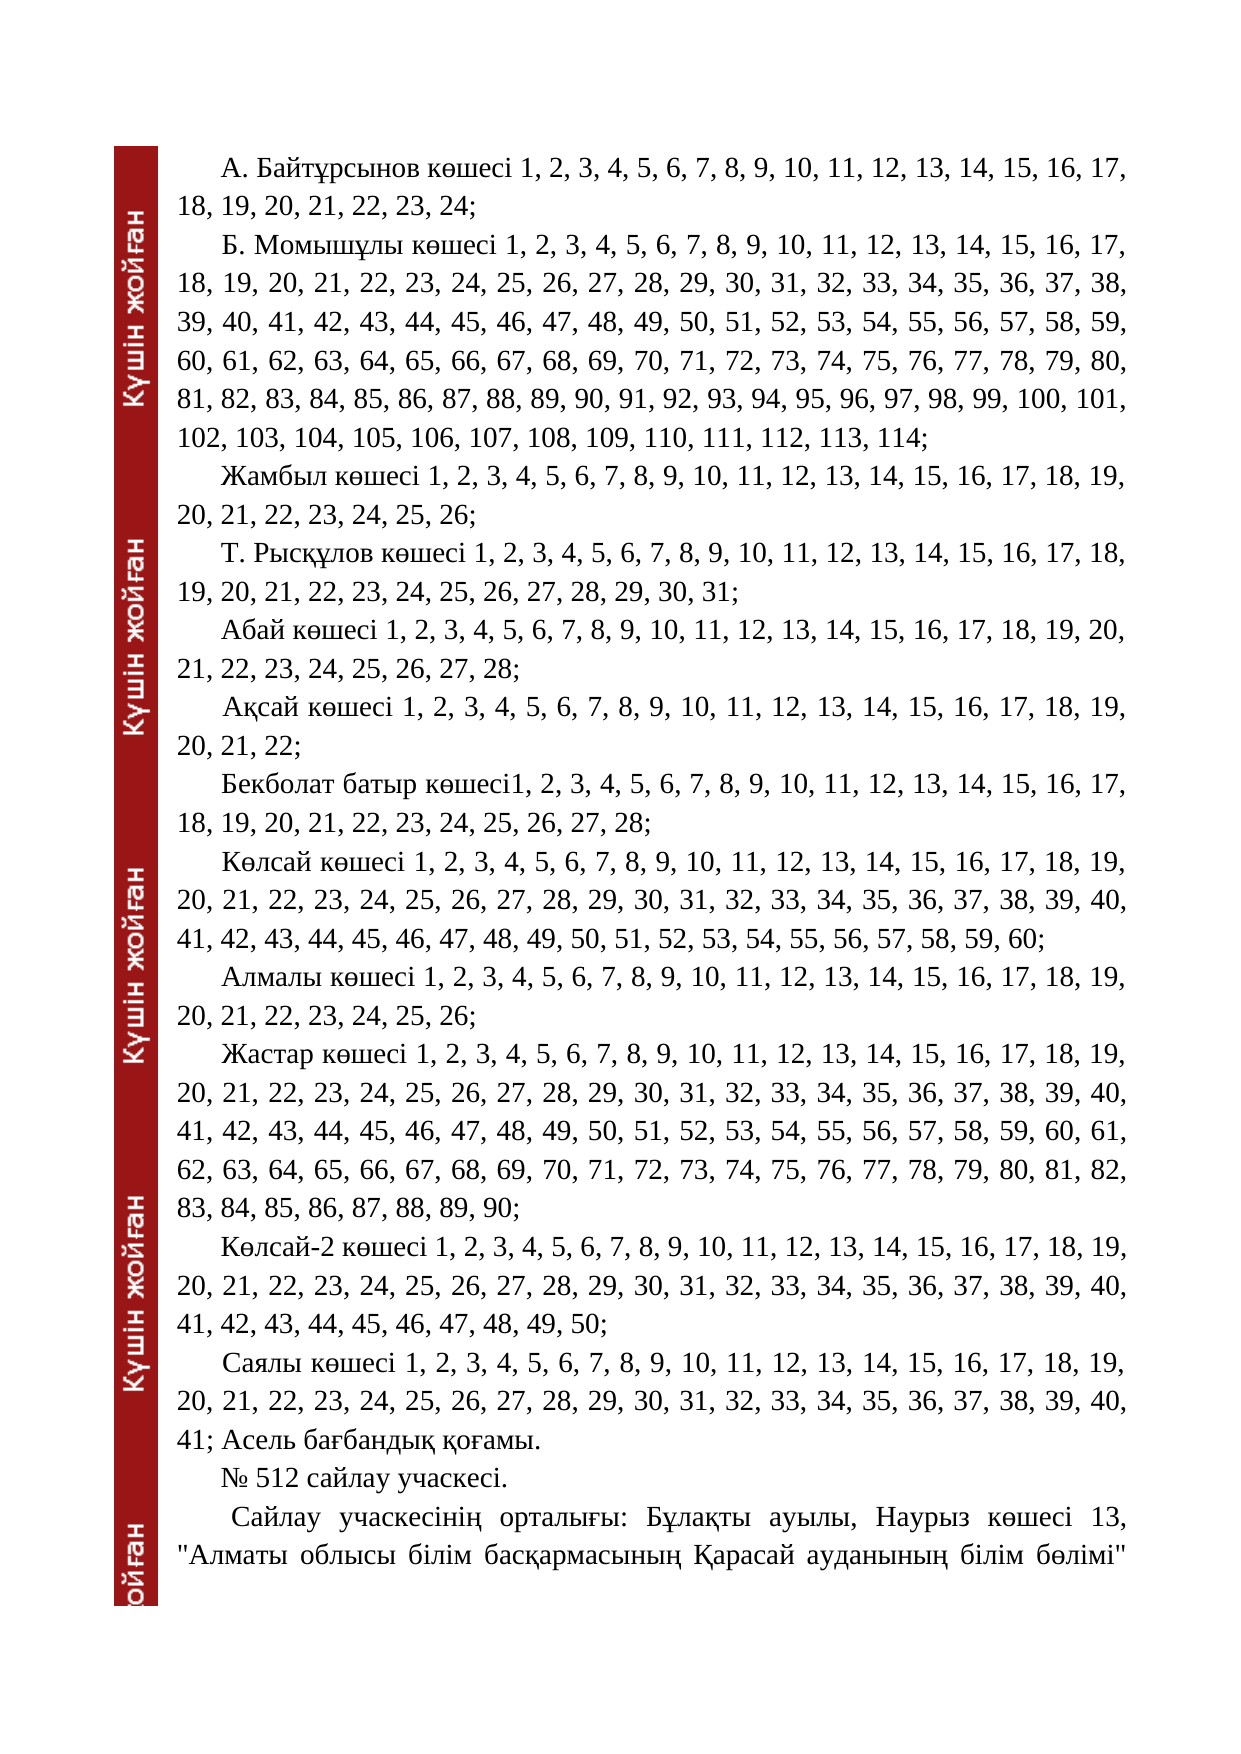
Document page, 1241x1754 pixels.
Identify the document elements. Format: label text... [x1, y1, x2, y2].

text А. Байтұрсынов көшесі 1, 2, 3, 4, 5, 6, 7, 8, 9, 10, 11, 12, 13, 14, 15, 16, 17, 18, 19, 20, 21, 22, 23, 24; [112, 150, 1128, 222]
picture [114, 1571, 158, 1606]
text № 512 сайлау учаскесі. [112, 1460, 1128, 1494]
text Т. Рысқұлов көшесі 1, 2, 3, 4, 5, 6, 7, 8, 9, 10, 11, 12, 13, 14, 15, 16, 17, 18, 19, 20, 21, 22, 23, 24, 25, 26, 27, 28, 29, 30, 31; [112, 535, 1128, 607]
picture [114, 1340, 158, 1345]
text Саялы көшесі 1, 2, 3, 4, 5, 6, 7, 8, 9, 10, 11, 12, 13, 14, 15, 16, 17, 18, 19, 20, 21, 22, 23, 24, 25, 26, 27, 28, 29, 30, 31, 32, 33, 34, 35, 36, 37, 38, 39, 40, 41; Асель бағбандық қоғамы. [112, 1345, 1128, 1455]
text Абай көшесі 1, 2, 3, 4, 5, 6, 7, 8, 9, 10, 11, 12, 13, 14, 15, 16, 17, 18, 19, 20, 21, 22, 23, 24, 25, 26, 27, 28; [112, 612, 1128, 684]
text Жамбыл көшесі 1, 2, 3, 4, 5, 6, 7, 8, 9, 10, 11, 12, 13, 14, 15, 16, 17, 18, 19, 20, 21, 22, 23, 24, 25, 26; [112, 458, 1128, 530]
picture [114, 839, 158, 844]
text Ақсай көшесі 1, 2, 3, 4, 5, 6, 7, 8, 9, 10, 11, 12, 13, 14, 15, 16, 17, 18, 19, 20, 21, 22; [112, 689, 1128, 762]
picture [114, 684, 158, 689]
picture [114, 1494, 158, 1499]
text Көлсай-2 көшесі 1, 2, 3, 4, 5, 6, 7, 8, 9, 10, 11, 12, 13, 14, 15, 16, 17, 18, 19, 20, 21, 22, 23, 24, 25, 26, 27, 28, 29, 30, 31, 32, 33, 34, 35, 36, 37, 38, 39, 40, 41, 42, 43, 44, 45, 46, 47, 48, 49, 50; [112, 1229, 1128, 1340]
picture [114, 954, 158, 959]
text Б. Момышұлы көшесі 1, 2, 3, 4, 5, 6, 7, 8, 9, 10, 11, 12, 13, 14, 15, 16, 17, 18, 19, 20, 21, 22, 23, 24, 25, 26, 27, 28, 29, 30, 31, 32, 33, 34, 35, 36, 37, 38, 39, 40, 41, 42, 43, 44, 45, 46, 47, 48, 49, 50, 51, 52, 53, 54, 55, 56, 57, 58, 59, 60, 61, 62, 63, 64, 65, 66, 67, 68, 69, 70, 71, 72, 73, 74, 75, 76, 77, 78, 79, 80, 81, 82, 83, 84, 85, 86, 87, 88, 89, 90, 91, 92, 93, 94, 95, 96, 97, 98, 99, 100, 101, 102, 103, 104, 105, 106, 107, 108, 109, 110, 111, 112, 113, 114; [112, 227, 1128, 453]
picture [114, 1224, 158, 1229]
text Жастар көшесі 1, 2, 3, 4, 5, 6, 7, 8, 9, 10, 11, 12, 13, 14, 15, 16, 17, 18, 19, 20, 21, 22, 23, 24, 25, 26, 27, 28, 29, 30, 31, 32, 33, 34, 35, 36, 37, 38, 39, 40, 41, 42, 43, 44, 45, 46, 47, 48, 49, 50, 51, 52, 53, 54, 55, 56, 57, 58, 59, 60, 61, 62, 63, 64, 65, 66, 67, 68, 69, 70, 71, 72, 73, 74, 75, 76, 77, 78, 79, 80, 81, 82, 83, 84, 85, 86, 87, 88, 89, 90; [112, 1036, 1128, 1224]
picture [114, 146, 158, 150]
picture [114, 222, 158, 227]
picture [114, 453, 158, 458]
text Көлсай көшесі 1, 2, 3, 4, 5, 6, 7, 8, 9, 10, 11, 12, 13, 14, 15, 16, 17, 18, 19, 20, 21, 22, 23, 24, 25, 26, 27, 28, 29, 30, 31, 32, 33, 34, 35, 36, 37, 38, 39, 40, 41, 42, 43, 44, 45, 46, 47, 48, 49, 50, 51, 52, 53, 54, 55, 56, 57, 58, 59, 60; [112, 844, 1128, 954]
picture [114, 1031, 158, 1036]
picture [114, 762, 158, 767]
picture [114, 530, 158, 535]
picture [114, 607, 158, 612]
text Алмалы көшесі 1, 2, 3, 4, 5, 6, 7, 8, 9, 10, 11, 12, 13, 14, 15, 16, 17, 18, 19, 20, 21, 22, 23, 24, 25, 26; [112, 959, 1128, 1031]
text Бекболат батыр көшесі1, 2, 3, 4, 5, 6, 7, 8, 9, 10, 11, 12, 13, 14, 15, 16, 17, 18, 19, 20, 21, 22, 23, 24, 25, 26, 27, 28; [112, 767, 1128, 839]
picture [114, 1455, 158, 1460]
